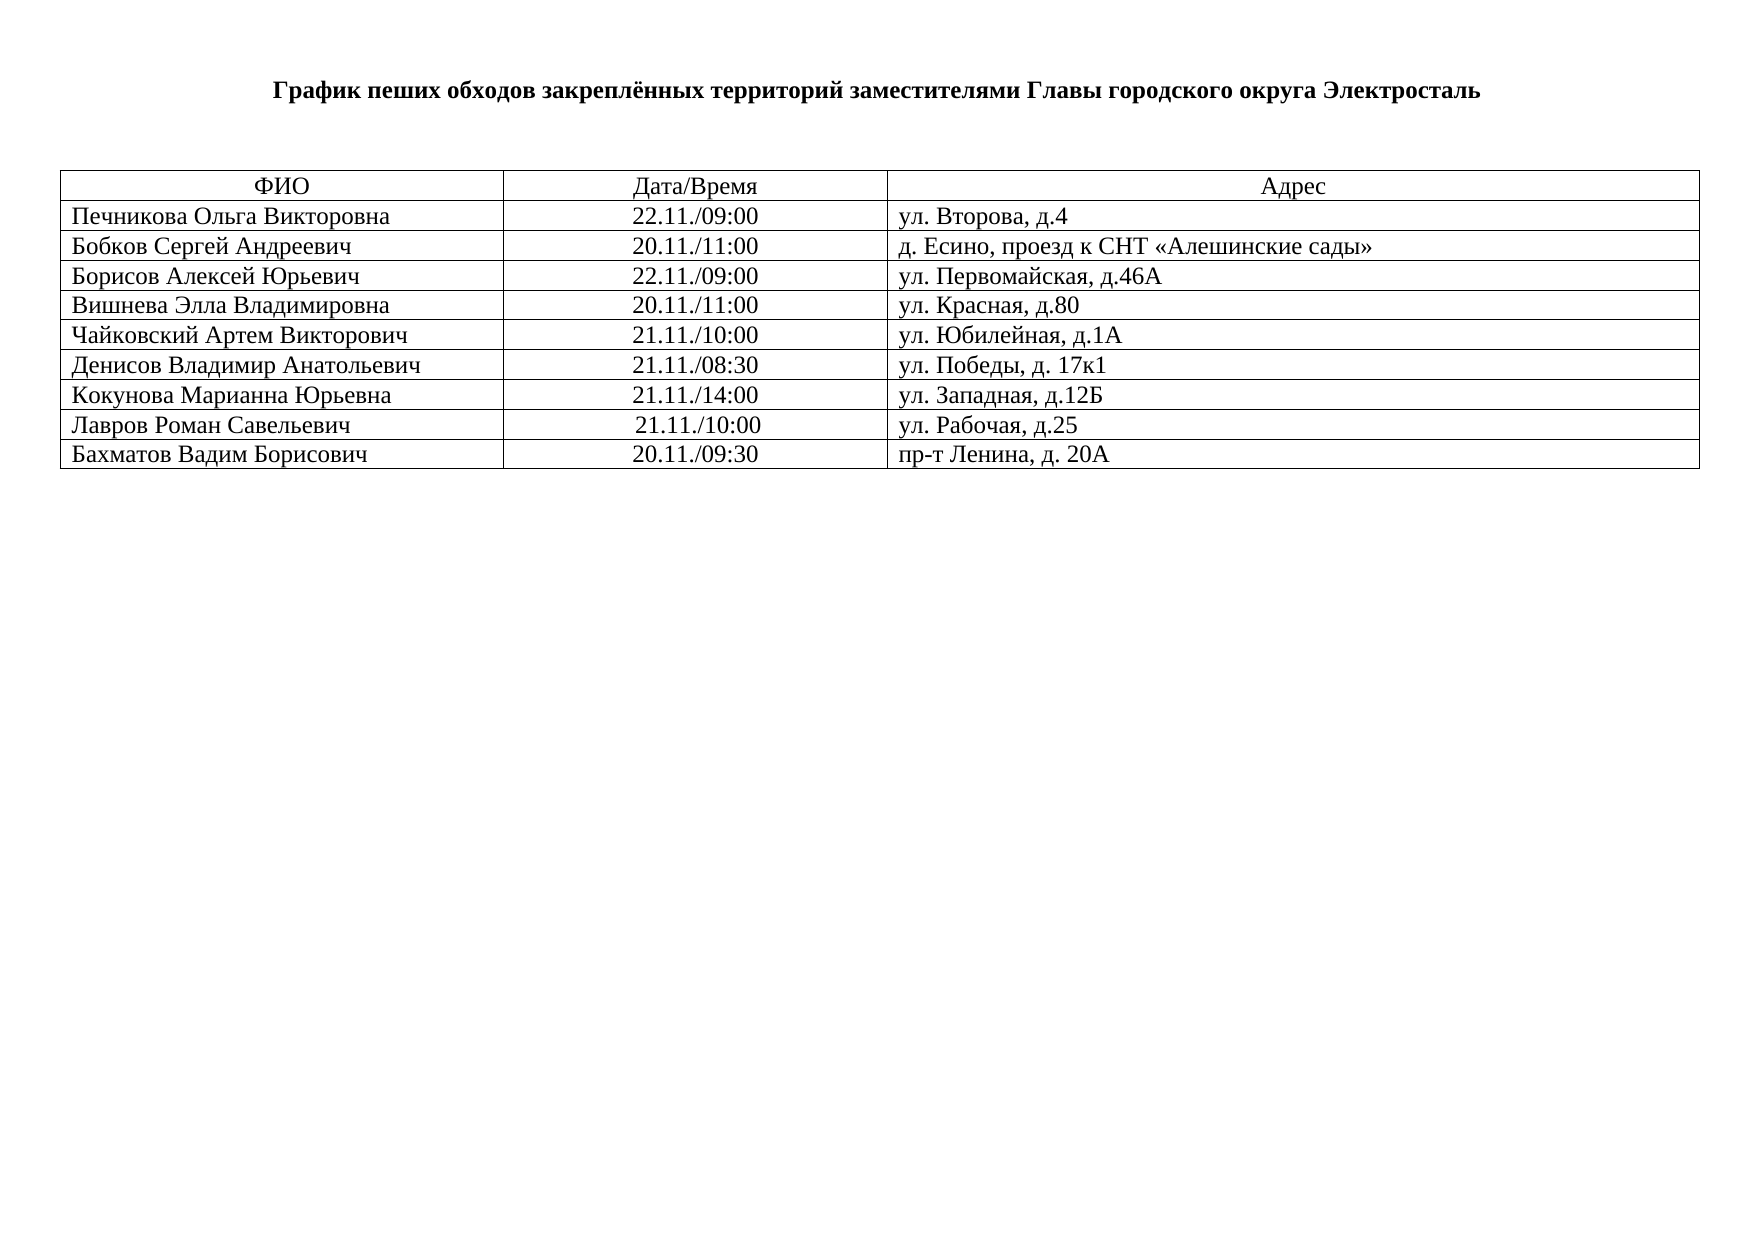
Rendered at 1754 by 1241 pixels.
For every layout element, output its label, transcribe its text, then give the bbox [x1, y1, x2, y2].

table_cell Бахматов Вадим Борисович [61, 440, 503, 468]
table_cell 20.11./11:00 [504, 291, 887, 319]
table_cell ул. Юбилейная, д.1А [888, 320, 1699, 349]
table_cell ул. Первомайская, д.46А [888, 261, 1699, 289]
table_cell ул. Красная, д.80 [888, 291, 1699, 319]
table_cell 22.11./09:00 [504, 201, 887, 230]
table_cell 21.11./08:30 [504, 350, 887, 379]
table_cell Печникова Ольга Викторовна [61, 201, 503, 230]
table_header ФИО [61, 171, 503, 200]
table_header Дата/Время [504, 171, 887, 200]
table_cell 20.11./09:30 [504, 440, 887, 468]
table_cell ул. Победы, д. 17к1 [888, 350, 1699, 379]
table_cell Борисов Алексей Юрьевич [61, 261, 503, 289]
table_cell пр-т Ленина, д. 20А [888, 440, 1699, 468]
table_cell д. Есино, проезд к СНТ «Алешинские сады» [888, 231, 1699, 260]
table_cell Вишнева Элла Владимировна [61, 291, 503, 319]
table_cell Кокунова Марианна Юрьевна [61, 380, 503, 409]
table_cell Чайковский Артем Викторович [61, 320, 503, 349]
table_cell ул. Западная, д.12Б [888, 380, 1699, 409]
table_cell Лавров Роман Савельевич [61, 410, 503, 438]
table_cell Денисов Владимир Анатольевич [61, 350, 503, 379]
table_cell ул. Второва, д.4 [888, 201, 1699, 230]
table_cell ул. Рабочая, д.25 [888, 410, 1699, 438]
table_cell Бобков Сергей Андреевич [61, 231, 503, 260]
table_cell 21.11./10:00 [504, 320, 887, 349]
table_header Адрес [888, 171, 1699, 200]
table_cell 22.11./09:00 [504, 261, 887, 289]
text График пеших обходов закреплённых территорий заместителями Главы городского округа Электросталь [75, 75, 1679, 104]
table_cell 20.11./11:00 [504, 231, 887, 260]
table_cell 21.11./10:00 [504, 410, 887, 438]
table_cell 21.11./14:00 [504, 380, 887, 409]
